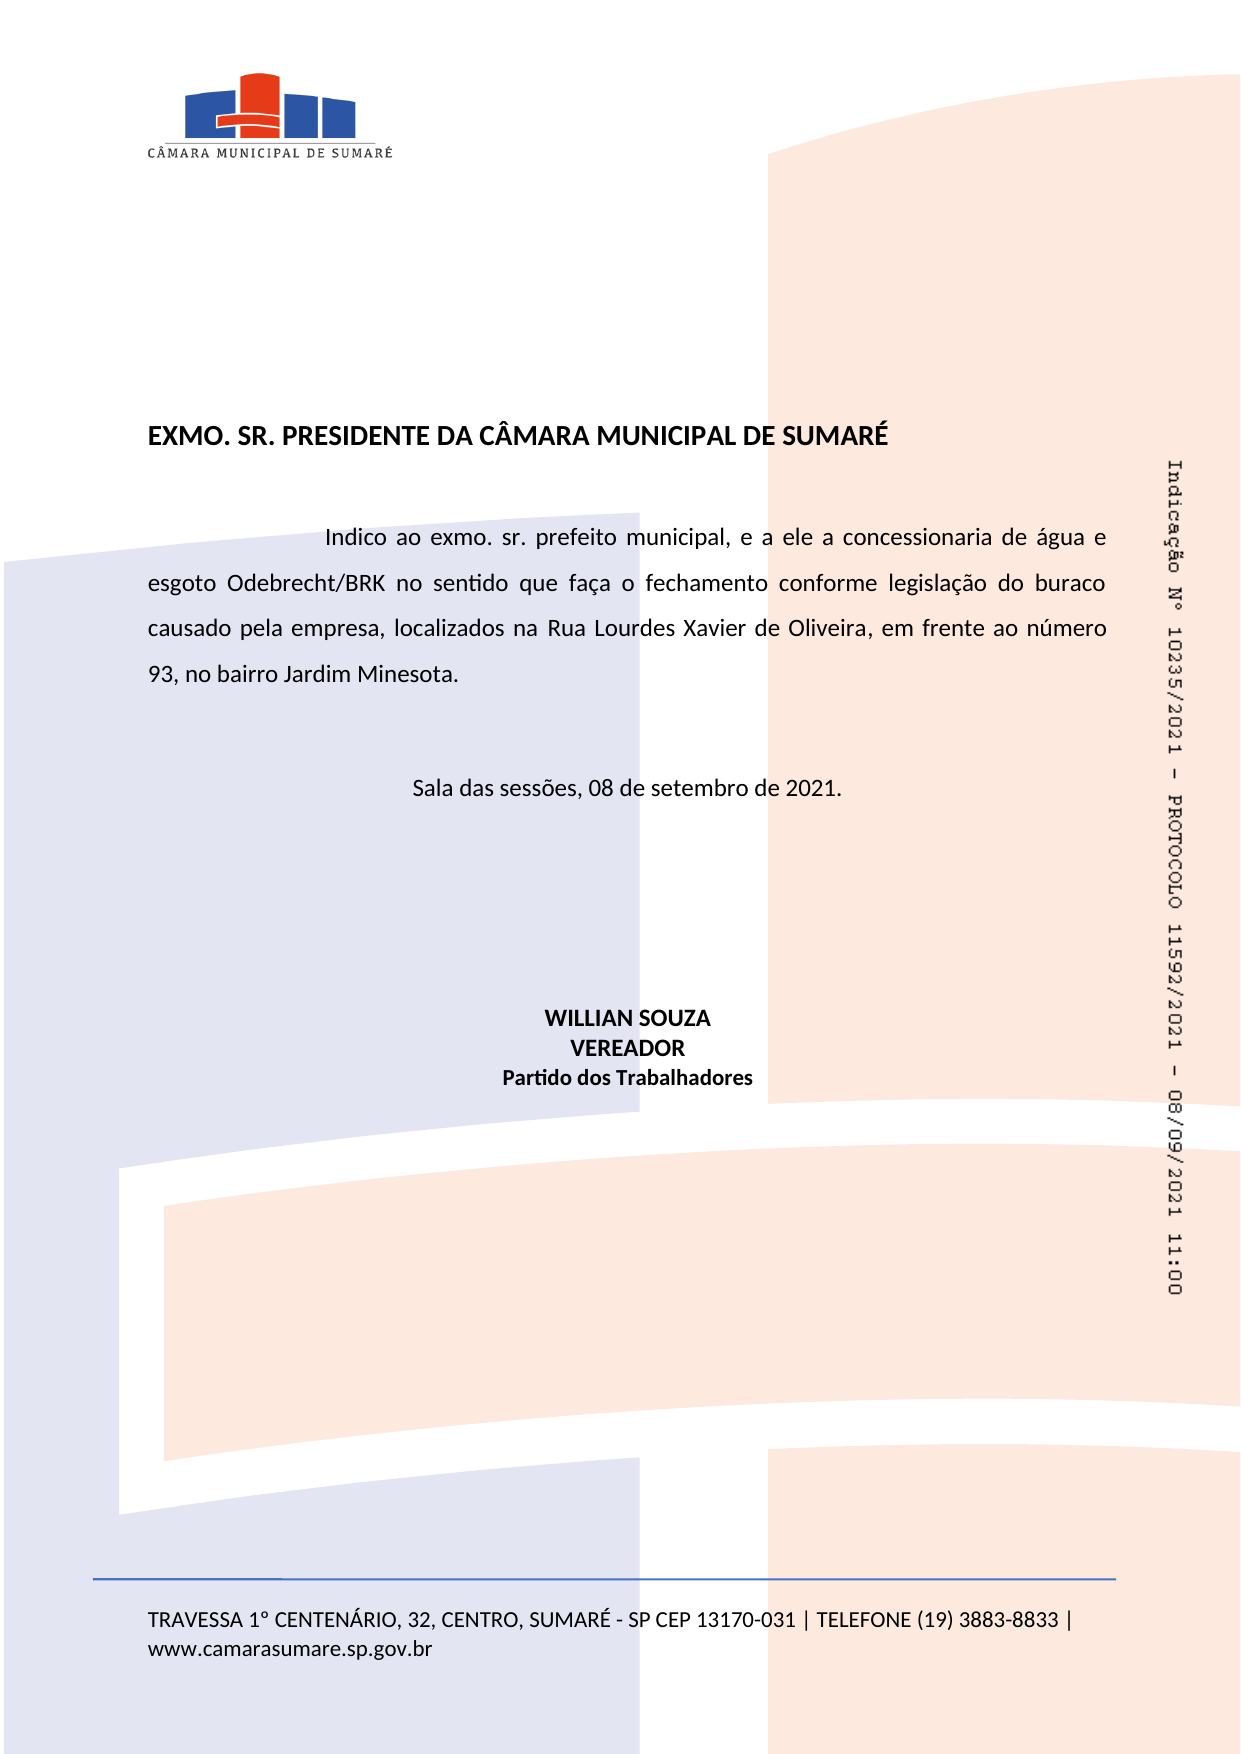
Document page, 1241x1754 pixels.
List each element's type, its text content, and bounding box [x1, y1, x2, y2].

text Sala das sessões, 08 de setembro de 2021. [148, 772, 1107, 803]
text Partido dos Trabalhadores [148, 1063, 1107, 1091]
text WILLIAN SOUZA [148, 1002, 1107, 1033]
text VEREADOR [148, 1033, 1107, 1063]
picture [147, 73, 394, 160]
text Indico ao exmo. sr. prefeito municipal, e a ele a concessionaria de água e esgoto Odebrecht/BRK no sentido que faça o fechamento conforme legislação do buraco causado pela empresa, localizados na Rua Lourdes Xavier de Oliveira, em frente ao número 93, no bairro Jardim Minesota. [148, 521, 1107, 689]
text EXMO. SR. PRESIDENTE DA CÂMARA MUNICIPAL DE SUMARÉ [148, 417, 1107, 453]
picture [1142, 455, 1205, 1299]
